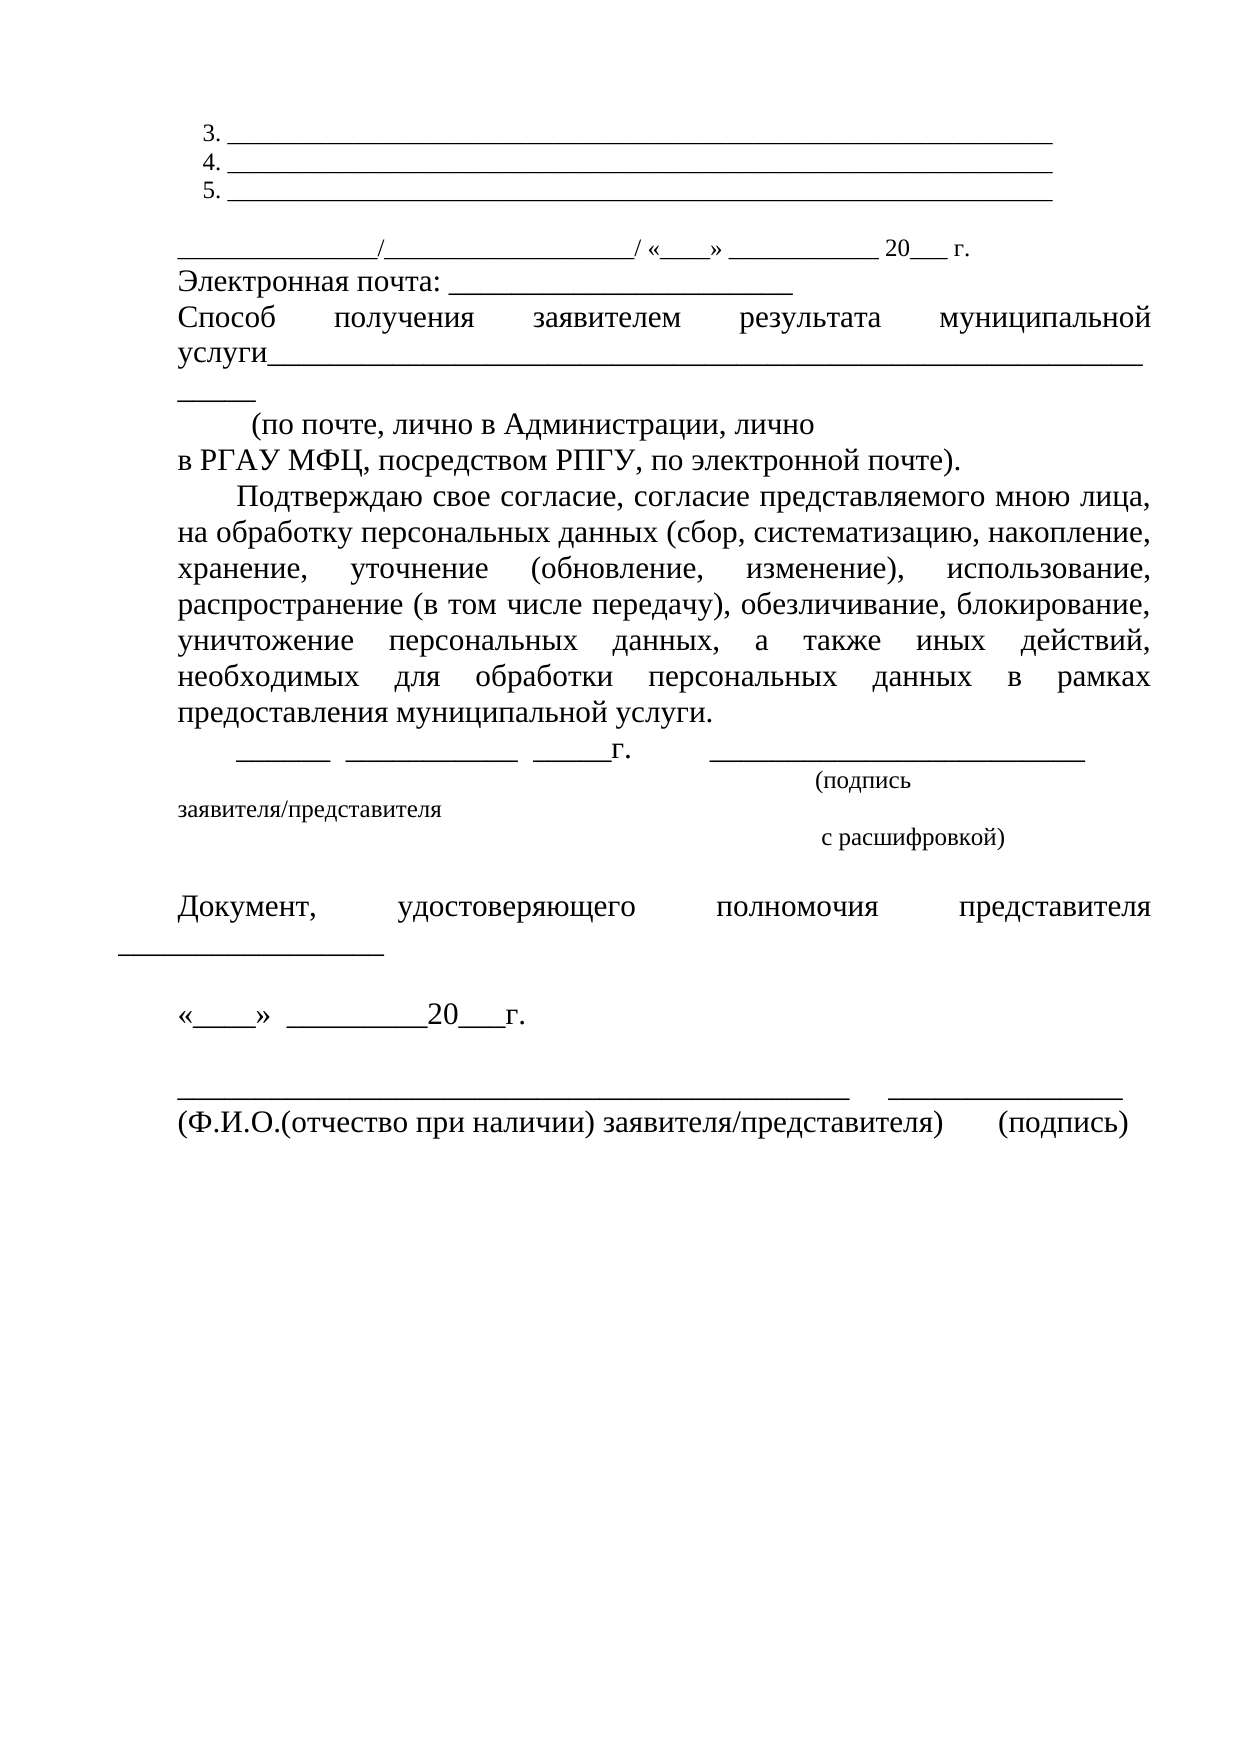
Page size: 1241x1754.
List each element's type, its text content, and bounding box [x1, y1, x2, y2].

text (по почте, лично в Администрации, лично [177, 406, 1152, 442]
text Подтверждаю свое согласие, согласие представляемого мною лица, на обработку персональных данных (сбор, систематизацию, накопление, хранение, уточнение (обновление, изменение), использование, распространение (в том числе передачу), обезличивание, блокирование, уничтожение персональных данных, а также иных действий, необходимых для обработки персональных данных в рамках предоставления муниципальной услуги. [177, 477, 1152, 729]
text 3. __________________________________________________________________ [177, 118, 1152, 147]
text ________________/____________________/ «____» ____________ 20___ г. [177, 233, 1152, 262]
text (Ф.И.О.(отчество при наличии) заявителя/представителя) (подпись) [177, 1103, 1152, 1139]
text Документ, удостоверяющего полномочия представителя _________________ [118, 887, 1152, 959]
text ___________________________________________ _______________ [177, 1067, 1152, 1103]
text «____» _________20___г. [177, 995, 1152, 1031]
text ______ ___________ _____г. ________________________ [177, 729, 1152, 765]
text с расшифровкой) [177, 822, 1152, 851]
text Способ получения заявителем результата муниципальной услуги_____________________________________________________________ [177, 298, 1152, 406]
text (подпись заявителя/представителя [177, 765, 1152, 822]
text 4. __________________________________________________________________ [177, 147, 1152, 176]
text Электронная почта: ______________________ [118, 262, 1152, 298]
text 5. __________________________________________________________________ [177, 176, 1152, 204]
text в РГАУ МФЦ, посредством РПГУ, по электронной почте). [177, 442, 1152, 477]
